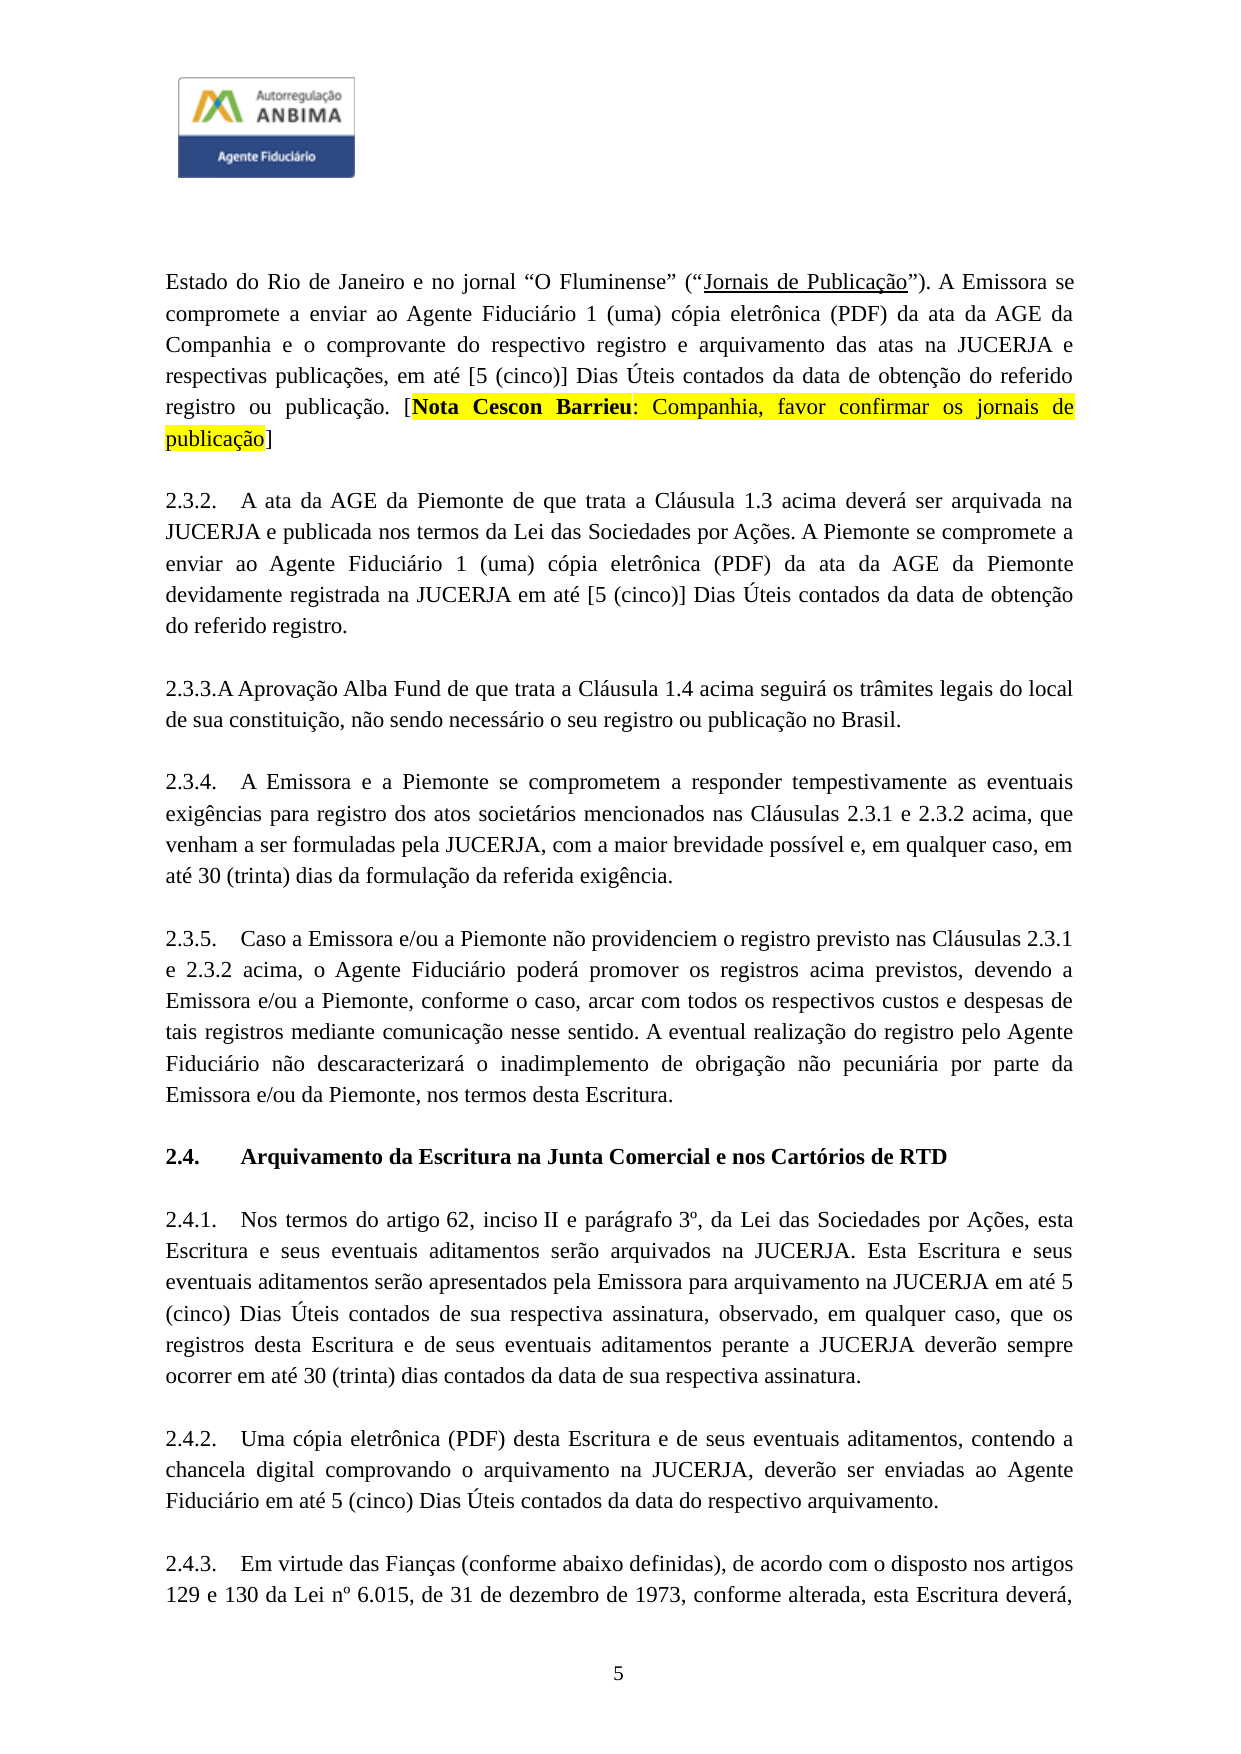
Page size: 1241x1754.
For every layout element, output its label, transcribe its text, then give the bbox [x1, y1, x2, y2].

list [165, 1546, 1075, 1608]
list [165, 265, 1075, 452]
list 2.3.5. Caso a Emissora e/ou a Piemonte não providenciem o registro previsto nas Cláusulas 2.3.1 e 2.3.2 acima, o Agente Fiduciário poderá promover os registros acima previstos, devendo a Emissora e/ou a Piemonte, conforme o caso, arcar com todos os respectivos custos e despesas de tais registros mediante comunicação nesse sentido. A eventual realização do registro pelo Agente Fiduciário não descaracterizará o inadimplemento de obrigação não pecuniária por parte da Emissora e/ou da Piemonte, nos termos desta Escritura. [165, 921, 1075, 1108]
text 2.4.2. Uma cópia eletrônica (PDF) desta Escritura e de seus eventuais aditamentos, contendo a chancela digital comprovando o arquivamento na JUCERJA, deverão ser enviadas ao Agente Fiduciário em até 5 (cinco) Dias Úteis contados da data do respectivo arquivamento. [165, 1421, 1075, 1515]
text 2.4.1. Nos termos do artigo 62, inciso II e parágrafo 3º, da Lei das Sociedades por Ações, esta Escritura e seus eventuais aditamentos serão arquivados na JUCERJA. Esta Escritura e seus eventuais aditamentos serão apresentados pela Emissora para arquivamento na JUCERJA em até 5 (cinco) Dias Úteis contados de sua respectiva assinatura, observado, em qualquer caso, que os registros desta Escritura e de seus eventuais aditamentos perante a JUCERJA deverão sempre ocorrer em até 30 (trinta) dias contados da data de sua respectiva assinatura. [165, 1202, 1075, 1390]
list 2.3.3.A Aprovação Alba Fund de que trata a Cláusula 1.4 acima seguirá os trâmites legais do local de sua constituição, não sendo necessário o seu registro ou publicação no Brasil. [165, 671, 1075, 733]
text 2.4. Arquivamento da Escritura na Junta Comercial e nos Cartórios de RTD [165, 1140, 1075, 1171]
list 2.3.2. A ata da AGE da Piemonte de que trata a Cláusula 1.3 acima deverá ser arquivada na JUCERJA e publicada nos termos da Lei das Sociedades por Ações. A Piemonte se compromete a enviar ao Agente Fiduciário 1 (uma) cópia eletrônica (PDF) da ata da AGE da Piemonte devidamente registrada na JUCERJA em até [5 (cinco)] Dias Úteis contados da data de obtenção do referido registro. [165, 483, 1075, 640]
list 2.3.4. A Emissora e a Piemonte se comprometem a responder tempestivamente as eventuais exigências para registro dos atos societários mencionados nas Cláusulas 2.3.1 e 2.3.2 acima, que venham a ser formuladas pela JUCERJA, com a maior brevidade possível e, em qualquer caso, em até 30 (trinta) dias da formulação da referida exigência. [165, 765, 1075, 890]
